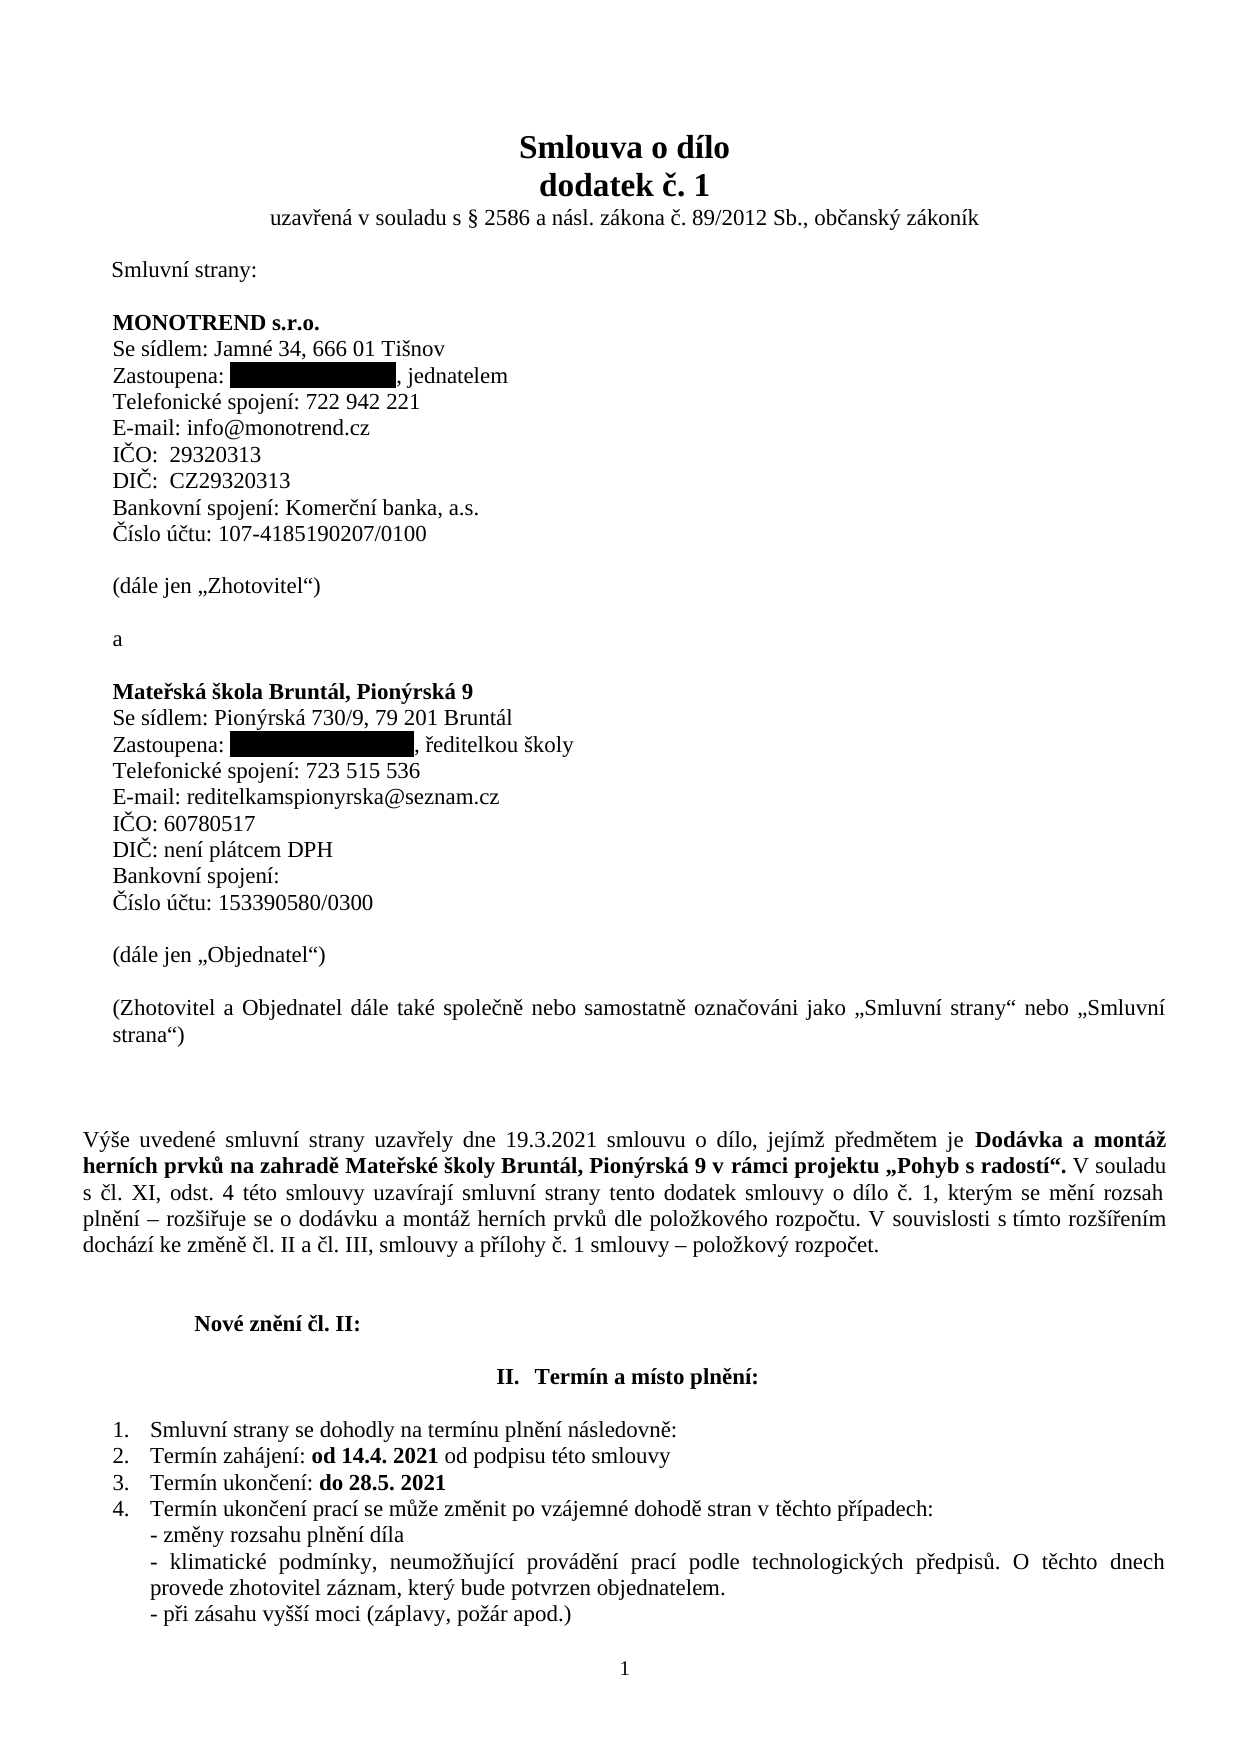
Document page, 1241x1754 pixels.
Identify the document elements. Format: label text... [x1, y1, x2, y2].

text Se sídlem: Pionýrská 730/9, 79 201 Bruntál [112, 704, 1166, 731]
list Termín zahájení: od 14.4. 2021 od podpisu této smlouvy [112, 1442, 1166, 1469]
text IČO: 29320313 [112, 441, 1166, 467]
text Bankovní spojení: [112, 862, 1166, 889]
text Výše uvedené smluvní strany uzavřely dne 19.3.2021 smlouvu o dílo, jejímž předmětem je Dodávka a montáž herních prvků na zahradě Mateřské školy Bruntál, Pionýrská 9 v rámci projektu „Pohyb s radostí“. V souladu s čl. XI, odst. 4 této smlouvy uzavírají smluvní strany tento dodatek smlouvy o dílo č. 1, kterým se mění rozsah plnění – rozšiřuje se o dodávku a montáž herních prvků dle položkového rozpočtu. V souvislosti s tímto rozšířením dochází ke změně čl. II a čl. III, smlouvy a přílohy č. 1 smlouvy – položkový rozpočet. [83, 1126, 1166, 1258]
text Zastoupena: Tomášem Ondrou, jednatelem [396, 362, 1166, 388]
list Termín ukončení prací se může změnit po vzájemné dohodě stran v těchto případech: [112, 1495, 1166, 1521]
subtitle dodatek č. 1 [83, 165, 1166, 204]
text (dále jen „Zhotovitel“) [112, 573, 1166, 599]
text (Zhotovitel a Objednatel dále také společně nebo samostatně označováni jako „Smluvní strany“ nebo „Smluvní strana“) [112, 994, 1166, 1047]
text - při zásahu vyšší moci (záplavy, požár apod.) [150, 1600, 1166, 1627]
text E-mail: reditelkamspionyrska@seznam.cz [112, 783, 1166, 810]
text Zastoupena: Ivanou Mikeskovou, ředitelkou školy [112, 731, 230, 757]
text Mateřská škola Bruntál, Pionýrská 9 [112, 678, 1166, 704]
text Zastoupena: Tomášem Ondrou, jednatelem [112, 362, 230, 388]
text Nové znění čl. II: [194, 1311, 1166, 1337]
text - změny rozsahu plnění díla [150, 1521, 1166, 1548]
text MONOTREND s.r.o. [112, 309, 1166, 335]
text DIČ: CZ29320313 [112, 467, 1166, 493]
text Bankovní spojení: Komerční banka, a.s. [112, 493, 1166, 520]
text Smluvní strany: [83, 256, 1166, 283]
text uzavřená v souladu s § 2586 a násl. zákona č. 89/2012 Sb., občanský zákoník [83, 204, 1166, 230]
text - klimatické podmínky, neumožňující provádění prací podle technologických předpisů. O těchto dnech provede zhotovitel záznam, který bude potvrzen objednatelem. [150, 1548, 1166, 1600]
text IČO: 60780517 [112, 810, 1166, 836]
text E-mail: info@monotrend.cz [112, 414, 1166, 441]
list Termín a místo plnění: [112, 1363, 1166, 1389]
text (dále jen „Objednatel“) [112, 942, 1166, 968]
text Telefonické spojení: 723 515 536 [112, 757, 1166, 783]
list Smluvní strany se dohodly na termínu plnění následovně: [112, 1416, 1166, 1442]
text Číslo účtu: 153390580/0300 [112, 889, 1166, 915]
text Se sídlem: Jamné 34, 666 01 Tišnov [112, 335, 1166, 362]
text a [112, 625, 1166, 652]
text Zastoupena: Ivanou Mikeskovou, ředitelkou školy [414, 731, 1166, 757]
text DIČ: není plátcem DPH [112, 836, 1166, 862]
text Číslo účtu: 107-4185190207/0100 [112, 520, 1166, 546]
list Termín ukončení: do 28.5. 2021 [112, 1469, 1166, 1495]
subtitle Smlouva o dílo [83, 127, 1166, 165]
text Telefonické spojení: 722 942 221 [112, 388, 1166, 414]
